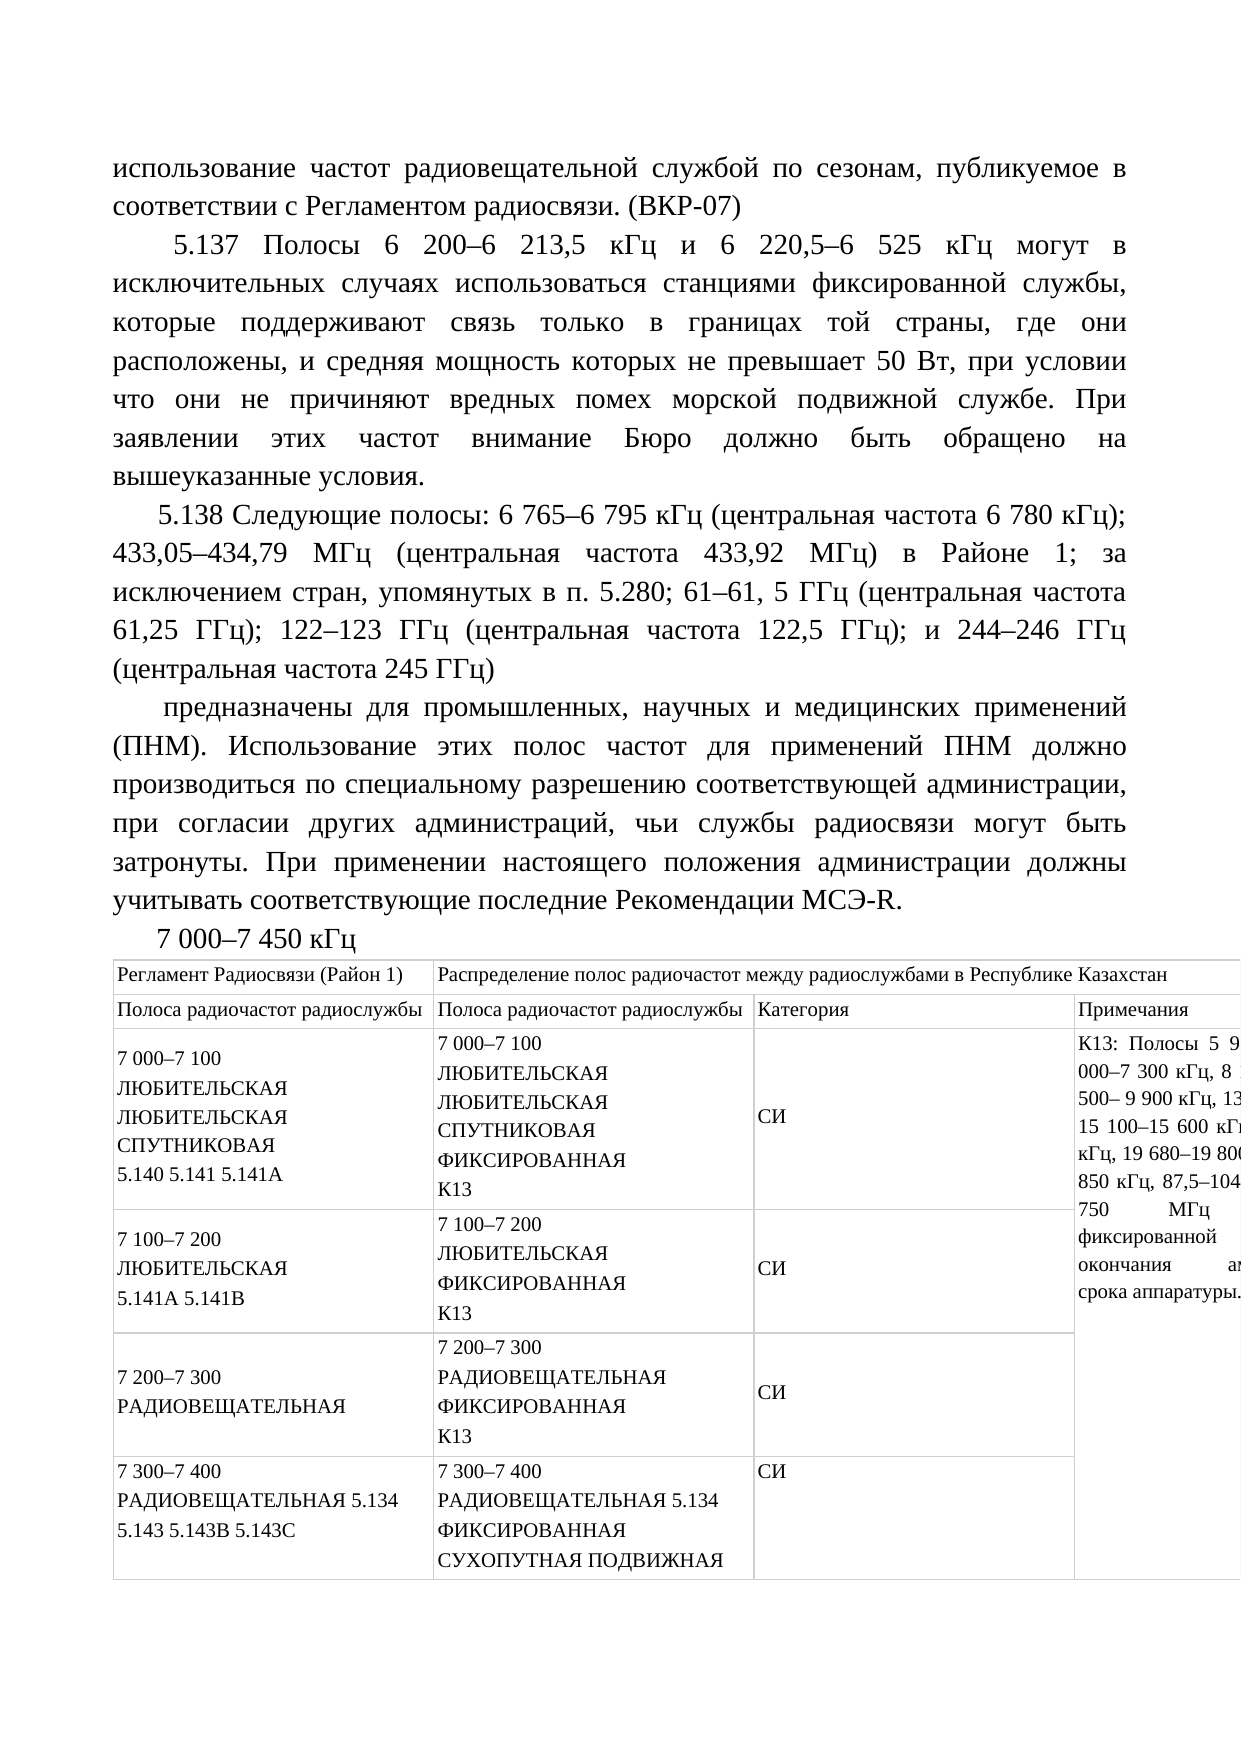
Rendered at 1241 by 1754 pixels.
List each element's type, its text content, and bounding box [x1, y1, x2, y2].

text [112, 150, 1128, 222]
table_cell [114, 1457, 433, 1579]
table_header Распределение полос радиочастот между радиослужбами в Республике Казахстан [434, 961, 1240, 994]
table_cell К13: Полосы 5 950–6 200 кГц, 7 000–7 300 кГц, 8 195–8 815 кГц, 9 500– 9 900 кГц, 13 600–13 800 кГц, 15 100–15 600 кГц, 17 550–17 900 кГц, 19 680–19 800 кГц, 21 450– 21 850 кГц, 87,5–104 МГц и 8 500– 8 750 МГц используются фиксированной службой до окончания амортизационного срока аппаратуры. [1075, 1029, 1240, 1579]
text 5.137 Полосы 6 200–6 213,5 кГц и 6 220,5–6 525 кГц могут в исключительных случаях использоваться станциями фиксированной службы, которые поддерживают связь только в границах той страны, где они расположены, и средняя мощность которых не превышает 50 Вт, при условии что они не причиняют вредных помех морской подвижной службе. При заявлении этих частот внимание Бюро должно быть обращено на вышеуказанные условия. [112, 227, 1128, 492]
table_cell 7 100–7 200 ЛЮБИТЕЛЬСКАЯ ФИКСИРОВАННАЯ К13 [434, 1210, 753, 1332]
table_cell 7 200–7 300 РАДИОВЕЩАТЕЛЬНАЯ ФИКСИРОВАННАЯ К13 [434, 1334, 753, 1456]
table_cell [434, 1457, 753, 1579]
table_cell Примечания [1075, 995, 1240, 1028]
table_cell СИ [755, 1029, 1074, 1209]
text 7 000–7 450 кГц [112, 921, 1128, 954]
table_cell 7 000–7 100 ЛЮБИТЕЛЬСКАЯ ЛЮБИТЕЛЬСКАЯ СПУТНИКОВАЯ ФИКСИРОВАННАЯ К13 [434, 1029, 753, 1209]
table_cell СИ [755, 1457, 1074, 1579]
table_cell СИ [755, 1210, 1074, 1332]
table_cell Полоса радиочастот радиослужбы [434, 995, 753, 1028]
table_cell 7 100–7 200 ЛЮБИТЕЛЬСКАЯ 5.141A 5.141B [114, 1210, 433, 1332]
text предназначены для промышленных, научных и медицинских применений (ПНМ). Использование этих полос частот для применений ПНМ должно производиться по специальному разрешению соответствующей администрации, при согласии других администраций, чьи службы радиосвязи могут быть затронуты. При применении настоящего положения администрации должны учитывать соответствующие последние Рекомендации МСЭ-R. [112, 689, 1128, 916]
text 5.138 Следующие полосы: 6 765–6 795 кГц (центральная частота 6 780 кГц); 433,05–434,79 МГц (центральная частота 433,92 МГц) в Районе 1; за исключением стран, упомянутых в п. 5.280; 61–61, 5 ГГц (центральная частота 61,25 ГГц); 122–123 ГГц (центральная частота 122,5 ГГц); и 244–246 ГГц (центральная частота 245 ГГц) [112, 497, 1128, 684]
table_header Регламент Радиосвязи (Район 1) [114, 961, 433, 994]
table_cell 7 000–7 100 ЛЮБИТЕЛЬСКАЯ ЛЮБИТЕЛЬСКАЯ СПУТНИКОВАЯ 5.140 5.141 5.141A [114, 1029, 433, 1209]
table_cell СИ [755, 1334, 1074, 1456]
table_cell Полоса радиочастот радиослужбы [114, 995, 433, 1028]
table_cell 7 200–7 300 РАДИОВЕЩАТЕЛЬНАЯ [114, 1334, 433, 1456]
table_cell Категория [755, 995, 1074, 1028]
